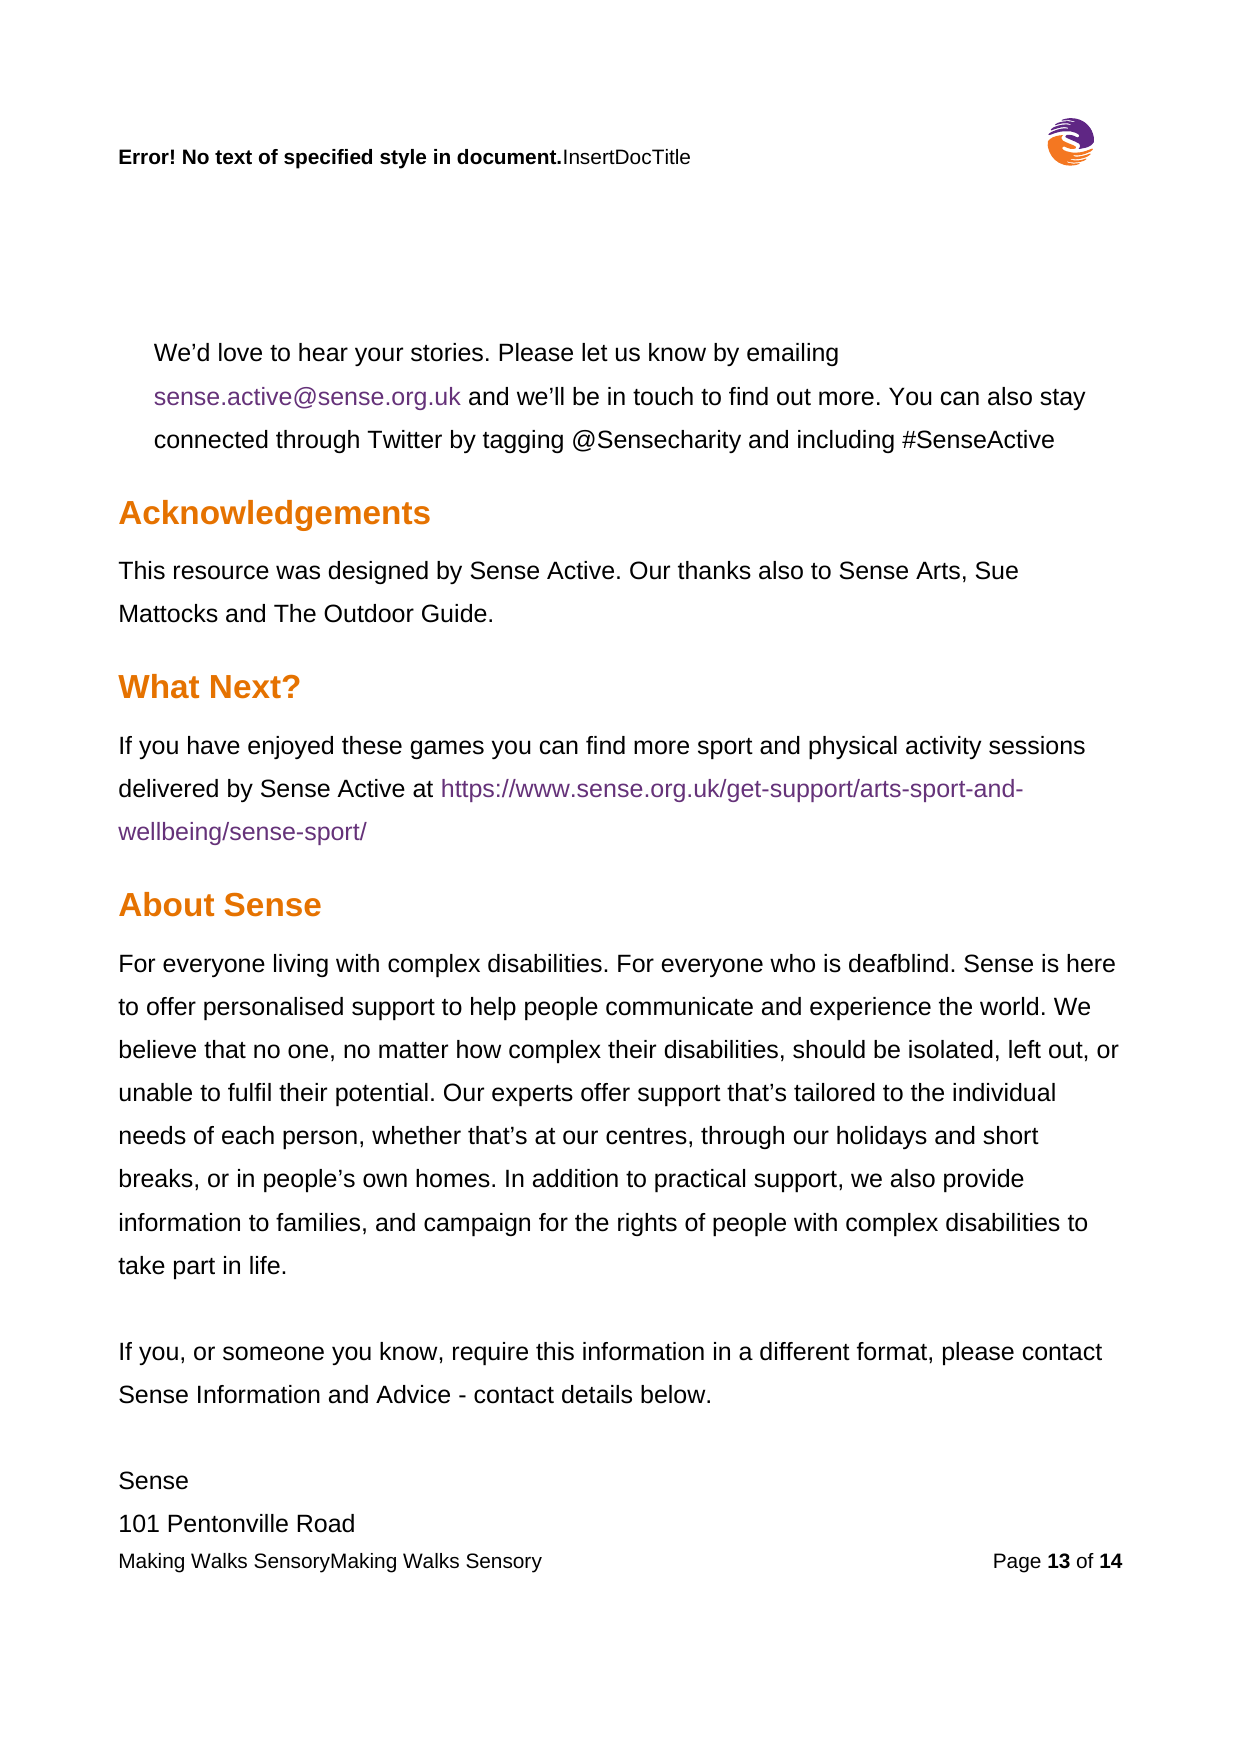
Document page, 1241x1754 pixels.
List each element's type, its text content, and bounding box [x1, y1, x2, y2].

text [118, 295, 1122, 453]
subtitle What Next? [118, 667, 1122, 706]
text This resource was designed by Sense Active. Our thanks also to Sense Arts, Sue Mattocks and The Outdoor Guide. [118, 556, 1122, 628]
subtitle About Sense [118, 885, 1122, 924]
subtitle Acknowledgements [118, 493, 1122, 531]
text If you have enjoyed these games you can find more sport and physical activity sessions delivered by Sense Active at https://www.sense.org.uk/get-support/arts-sport-and-wellbeing/sense-sport/ [118, 731, 1122, 846]
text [118, 949, 1122, 1538]
